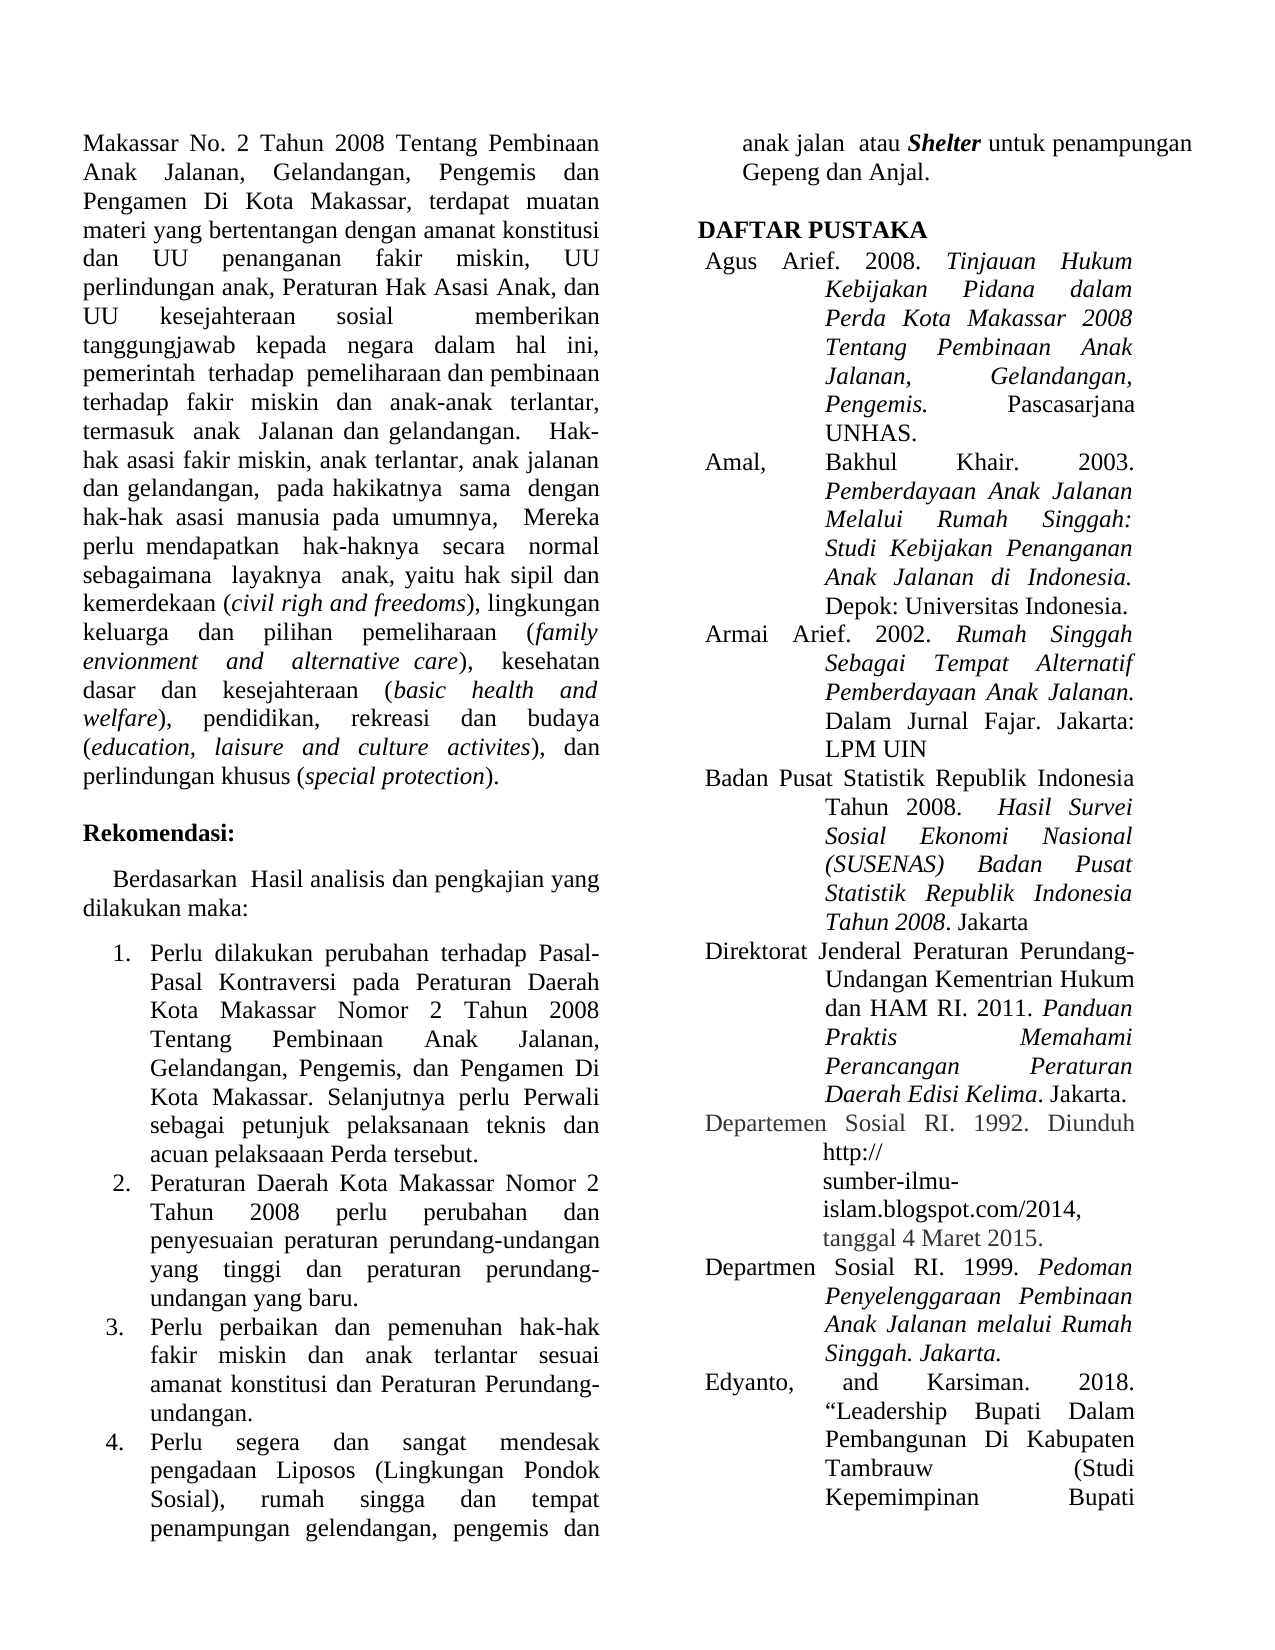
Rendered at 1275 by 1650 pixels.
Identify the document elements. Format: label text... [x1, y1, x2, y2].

text DAFTAR PUSTAKA [675, 215, 1192, 243]
list Perlu perbaikan dan pemenuhan hak-hak fakir miskin dan anak terlantar sesuai amanat konstitusi dan Peraturan Perundang-undangan. [105, 1312, 600, 1427]
list Peraturan Daerah Kota Makassar Nomor 2 Tahun 2008 perlu perubahan dan penyesuaian peraturan perundang-undangan yang tinggi dan peraturan perundang-undangan yang baru. [112, 1168, 600, 1312]
list Perlu segera dan sangat mendesak pengadaan Liposos (Lingkungan Pondok Sosial), rumah singga dan tempat penampungan gelendangan, pengemis dan anak jalan atau Shelter untuk penampungan Gepeng dan Anjal. [698, 128, 1192, 186]
list Perlu dilakukan perubahan terhadap Pasal-Pasal Kontraversi pada Peraturan Daerah Kota Makassar Nomor 2 Tahun 2008 Tentang Pembinaan Anak Jalanan, Gelandangan, Pengemis, dan Pengamen Di Kota Makassar. Selanjutnya perlu Perwali sebagai petunjuk pelaksanaan teknis dan acuan pelaksaaan Perda tersebut. [112, 938, 600, 1168]
text Armai Arief. 2002. Rumah Singgah Sebagai Tempat Alternatif Pemberdayaan Anak Jalanan. Dalam Jurnal Fajar. Jakarta: LPM UIN [704, 619, 1135, 763]
text Departemen Sosial RI. 1992. Diunduh http:// sumber-ilmu-islam.blogspot.com/2014, tanggal 4 Maret 2015. [704, 1108, 1135, 1252]
text Berdasarkan Hasil analisis dan pengkajian yang dilakukan maka: [83, 864, 600, 921]
text Rekomendasi: [83, 818, 600, 847]
text Direktorat Jenderal Peraturan Perundang-Undangan Kementrian Hukum dan HAM RI. 2011. Panduan Praktis Memahami Perancangan Peraturan Daerah Edisi Kelima. Jakarta. [704, 936, 1135, 1108]
text Departmen Sosial RI. 1999. Pedoman Penyelenggaraan Pembinaan Anak Jalanan melalui Rumah Singgah. Jakarta. [704, 1252, 1135, 1367]
text Agus Arief. 2008. Tinjauan Hukum Kebijakan Pidana dalam Perda Kota Makassar 2008 Tentang Pembinaan Anak Jalanan, Gelandangan, Pengemis. Pascasarjana UNHAS. [704, 246, 1135, 447]
text Badan Pusat Statistik Republik Indonesia Tahun 2008. Hasil Survei Sosial Ekonomi Nasional (SUSENAS) Badan Pusat Statistik Republik Indonesia Tahun 2008. Jakarta [704, 763, 1135, 936]
list Perlu segera dan sangat mendesak pengadaan Liposos (Lingkungan Pondok Sosial), rumah singga dan tempat penampungan gelendangan, pengemis dan anak jalan atau Shelter untuk penampungan Gepeng dan Anjal. [105, 1427, 600, 1542]
text Amal, Bakhul Khair. 2003. Pemberdayaan Anak Jalanan Melalui Rumah Singgah: Studi Kebijakan Penanganan Anak Jalanan di Indonesia. Depok: Universitas Indonesia. [704, 447, 1135, 619]
